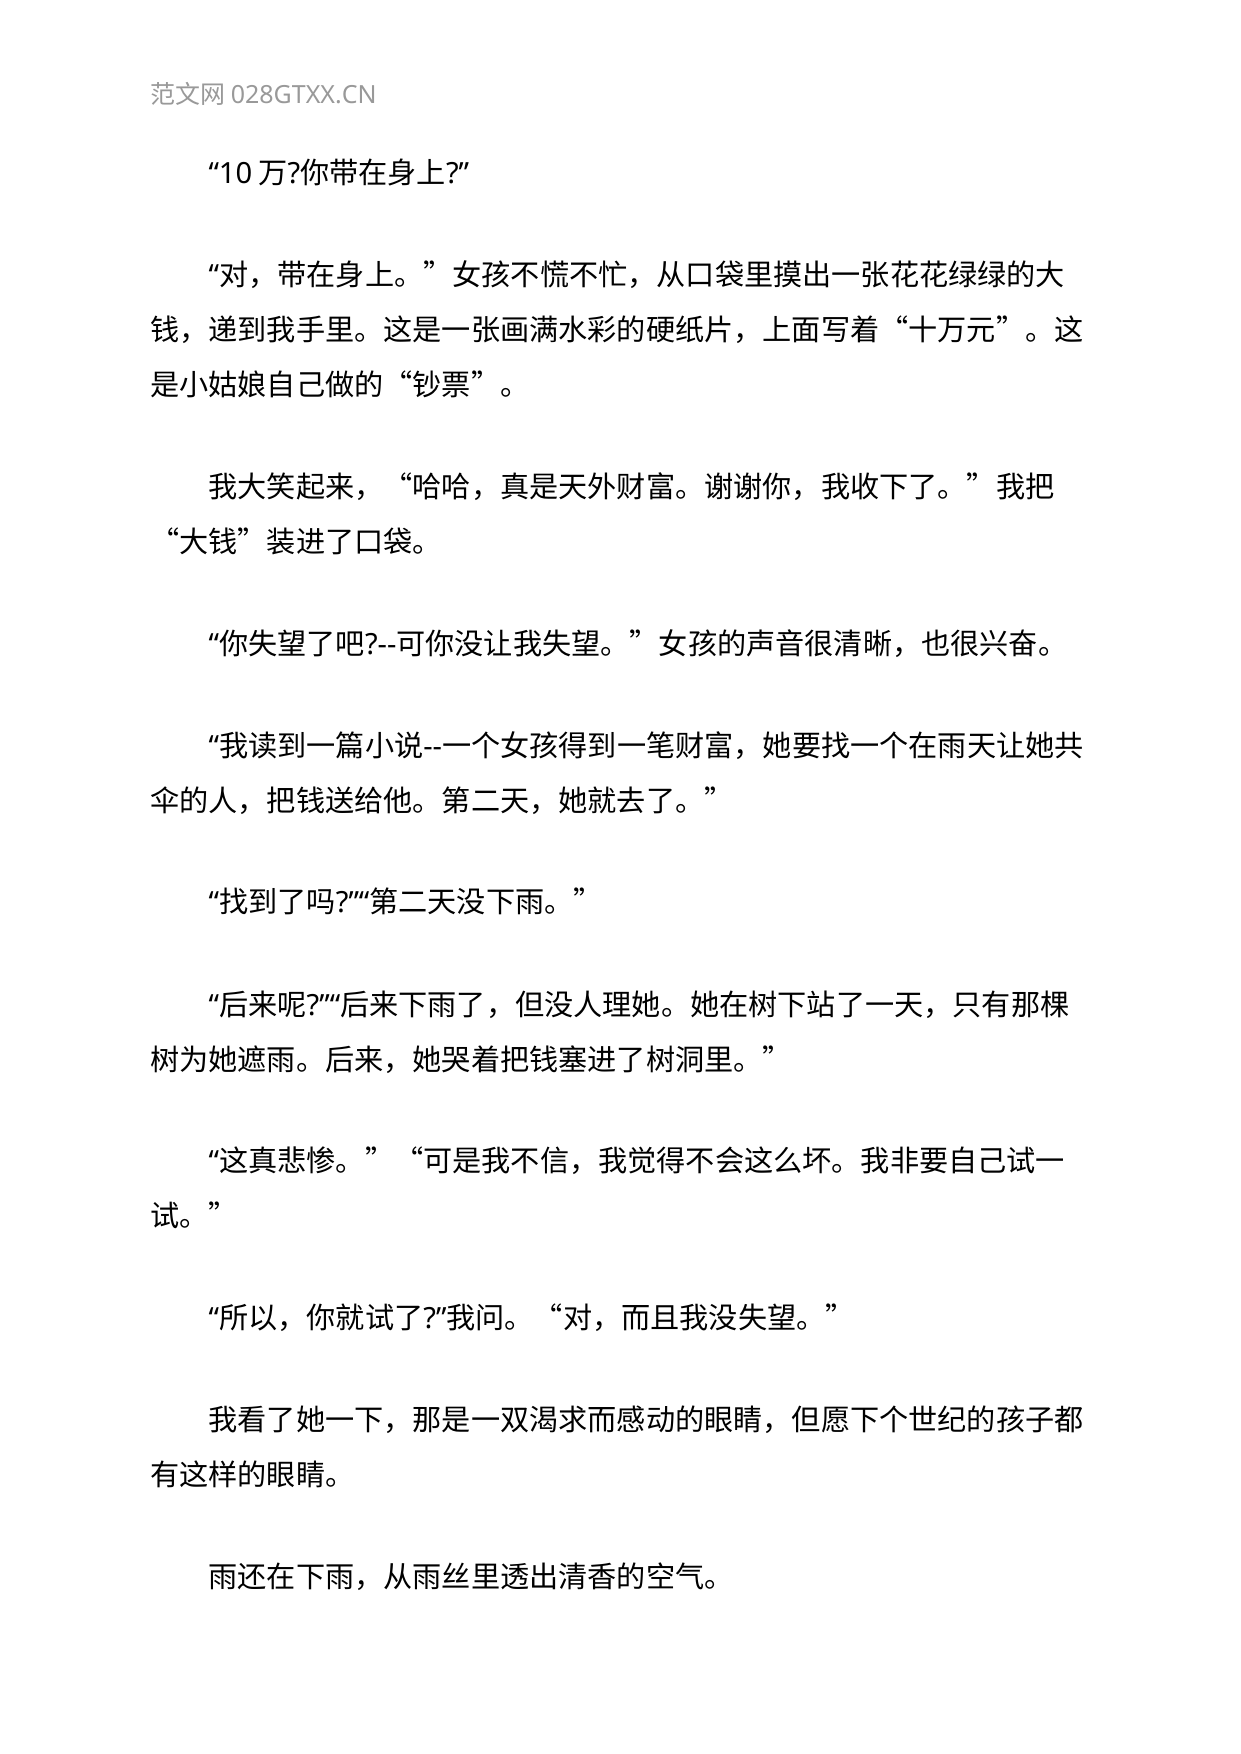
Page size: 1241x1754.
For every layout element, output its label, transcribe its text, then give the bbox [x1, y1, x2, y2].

text 我大笑起来，“哈哈，真是天外财富。谢谢你，我收下了。”我把“大钱”装进了口袋。 [150, 464, 1090, 561]
text 雨还在下雨，从雨丝里透出清香的空气。 [150, 1553, 1090, 1596]
text “10万?你带在身上?” [150, 150, 1090, 192]
text “这真悲惨。”“可是我不信，我觉得不会这么坏。我非要自己试一试。” [150, 1138, 1090, 1235]
text “你失望了吧?--可你没让我失望。”女孩的声音很清晰，也很兴奋。 [150, 620, 1090, 663]
text “找到了吗?”“第二天没下雨。” [150, 879, 1090, 921]
text 我看了她一下，那是一双渴求而感动的眼睛，但愿下个世纪的孩子都有这样的眼睛。 [150, 1397, 1090, 1494]
text “后来呢?”“后来下雨了，但没人理她。她在树下站了一天，只有那棵树为她遮雨。后来，她哭着把钱塞进了树洞里。” [150, 981, 1090, 1078]
text “我读到一篇小说--一个女孩得到一笔财富，她要找一个在雨天让她共伞的人，把钱送给他。第二天，她就去了。” [150, 722, 1090, 819]
text “对，带在身上。”女孩不慌不忙，从口袋里摸出一张花花绿绿的大钱，递到我手里。这是一张画满水彩的硬纸片，上面写着“十万元”。这是小姑娘自己做的“钞票”。 [150, 252, 1090, 404]
text “所以，你就试了?”我问。“对，而且我没失望。” [150, 1294, 1090, 1337]
